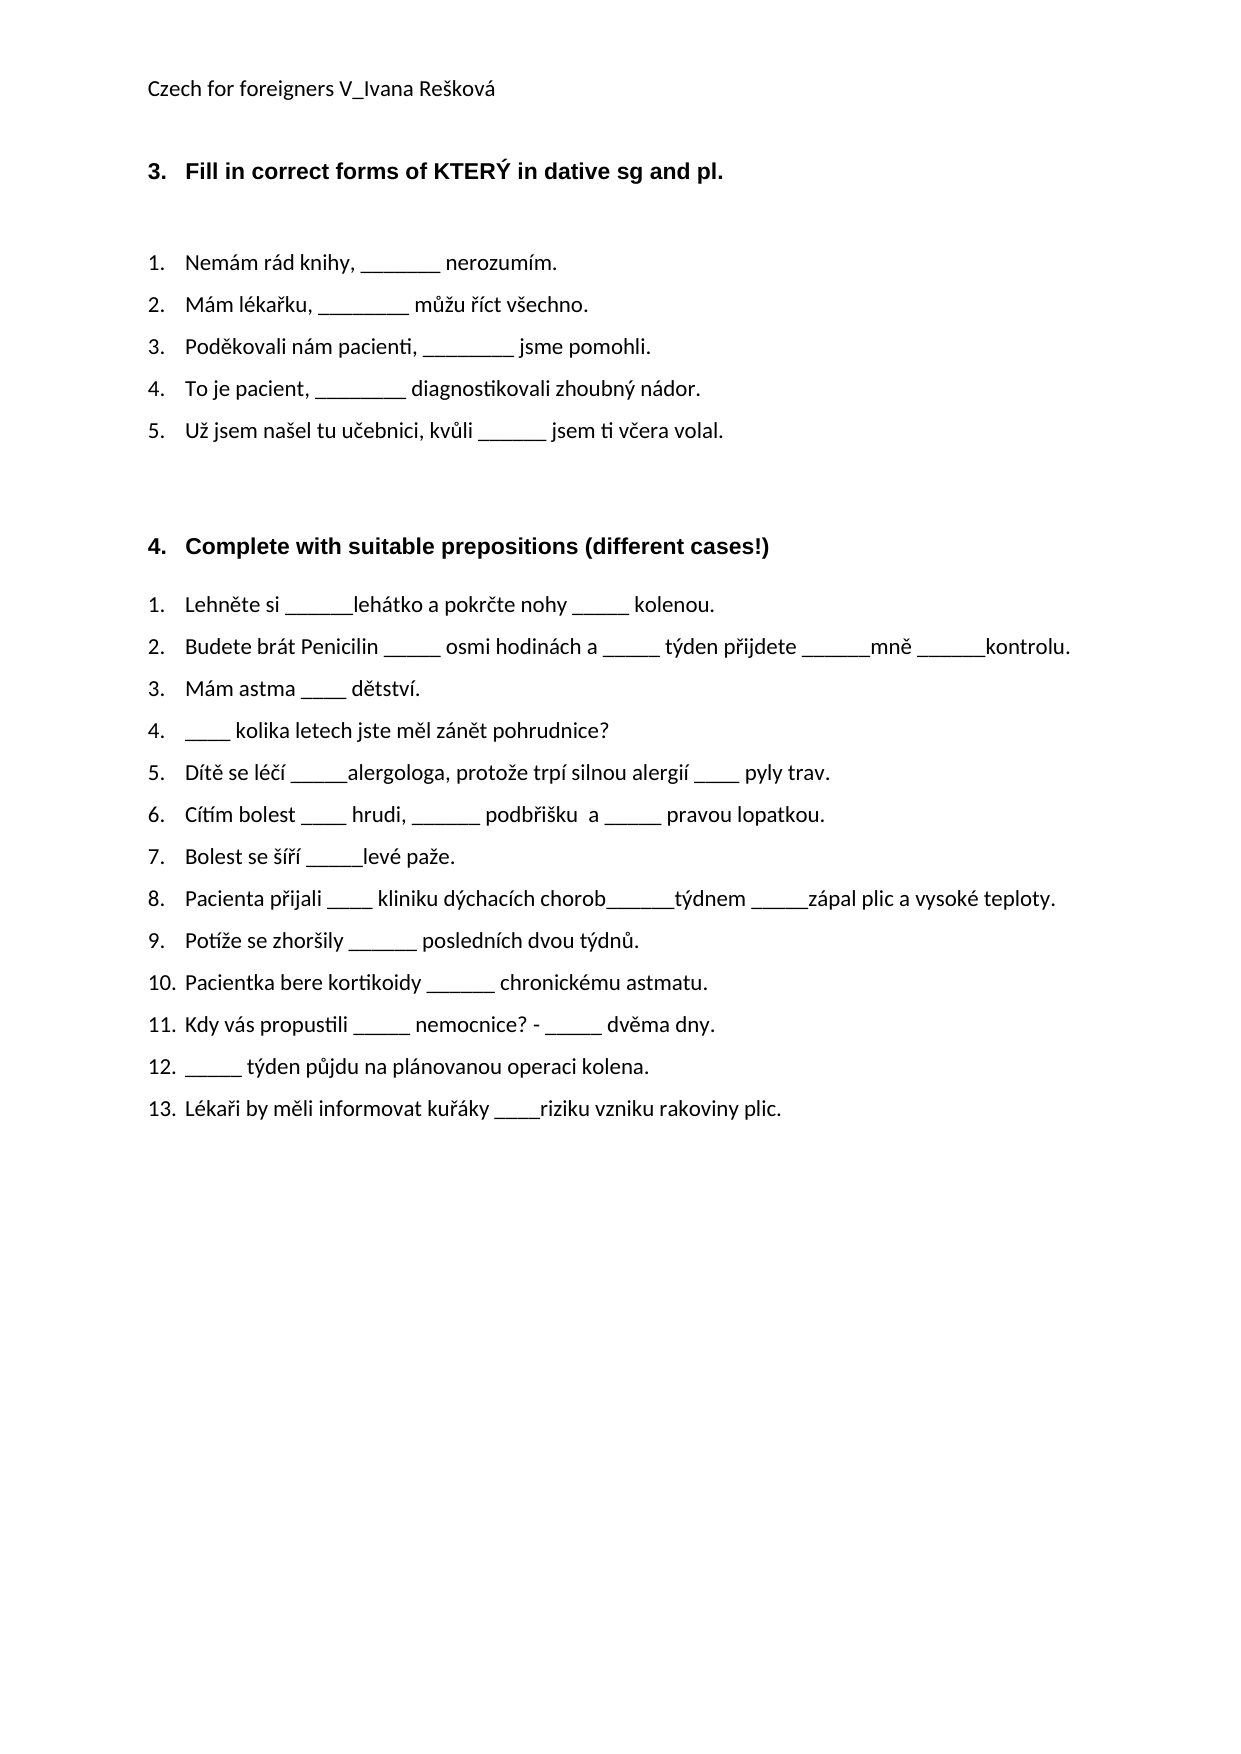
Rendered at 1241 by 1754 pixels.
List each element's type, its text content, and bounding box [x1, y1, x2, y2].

list Potíže se zhoršily ______ posledních dvou týdnů. [148, 926, 1093, 954]
list ____ kolika letech jste měl zánět pohrudnice? [148, 716, 1093, 744]
list Kdy vás propustili _____ nemocnice? - _____ dvěma dny. [148, 1010, 1093, 1038]
list Mám lékařku, ________ můžu říct všechno. [148, 290, 1093, 318]
list Lehněte si ______lehátko a pokrčte nohy _____ kolenou. [148, 590, 1093, 618]
list Complete with suitable prepositions (different cases!) [148, 533, 1093, 559]
list Mám astma ____ dětství. [148, 674, 1093, 702]
list Už jsem našel tu učebnici, kvůli ______ jsem ti včera volal. [148, 416, 1093, 444]
list To je pacient, ________ diagnostikovali zhoubný nádor. [148, 374, 1093, 402]
list Pacientka bere kortikoidy ______ chronickému astmatu. [148, 968, 1093, 996]
list Budete brát Penicilin _____ osmi hodinách a _____ týden přijdete ______mně ______kontrolu. [148, 632, 1093, 660]
list _____ týden půjdu na plánovanou operaci kolena. [148, 1052, 1093, 1080]
list Nemám rád knihy, _______ nerozumím. [148, 248, 1093, 276]
list Poděkovali nám pacienti, ________ jsme pomohli. [148, 332, 1093, 360]
list Pacienta přijali ____ kliniku dýchacích chorob______týdnem _____zápal plic a vysoké teploty. [148, 884, 1093, 912]
list Fill in correct forms of KTERÝ in dative sg and pl. [148, 158, 1093, 184]
list Bolest se šíří _____levé paže. [148, 842, 1093, 870]
list Lékaři by měli informovat kuřáky ____riziku vzniku rakoviny plic. [148, 1094, 1093, 1122]
list Dítě se léčí _____alergologa, protože trpí silnou alergií ____ pyly trav. [148, 758, 1093, 786]
list Cítím bolest ____ hrudi, ______ podbřišku a _____ pravou lopatkou. [148, 800, 1093, 828]
